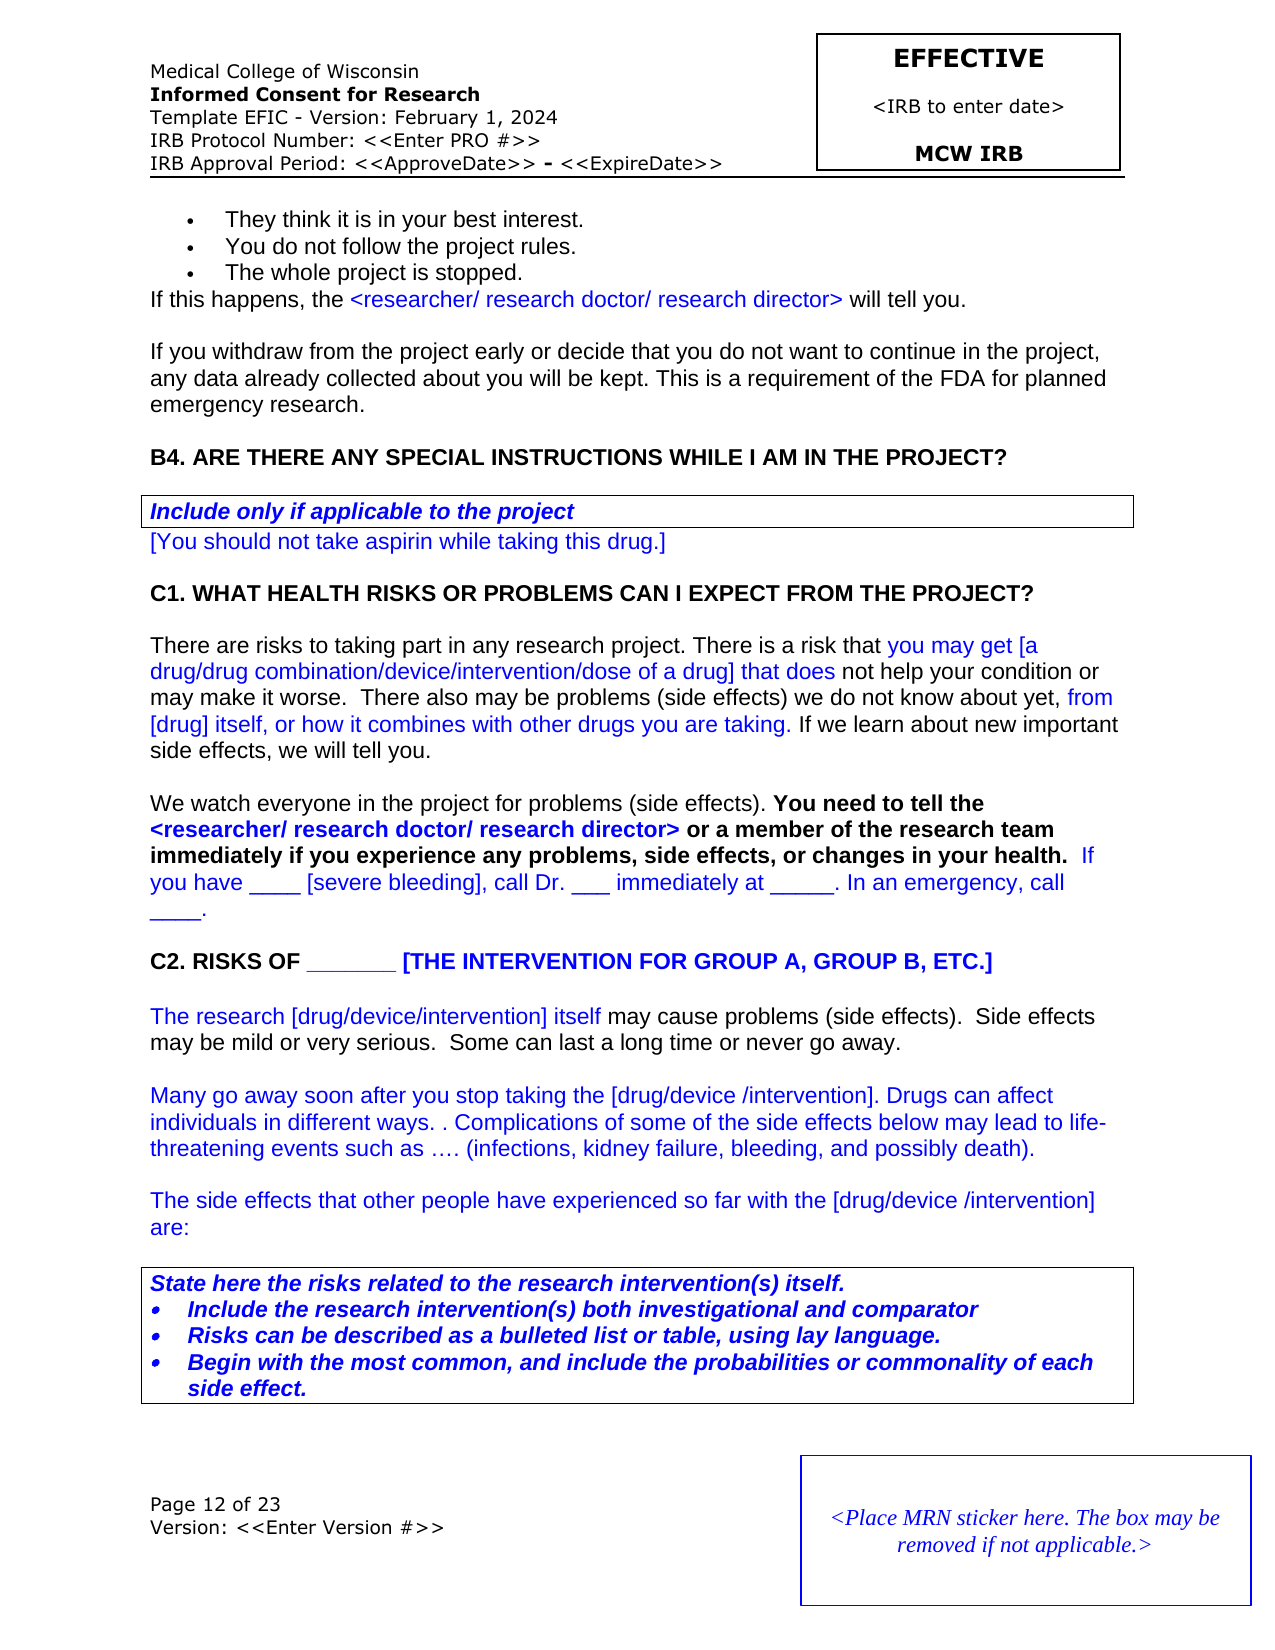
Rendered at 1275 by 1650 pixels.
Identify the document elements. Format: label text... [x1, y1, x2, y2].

text B4. ARE THERE ANY SPECIAL INSTRUCTIONS WHILE I AM IN THE PROJECT? [150, 444, 1125, 470]
list Risks can be described as a bulleted list or table, using lay language. [150, 1322, 1125, 1346]
text If you have ____ [severe bleeding], call Dr. ___ immediately at _____. In an emergency, call ____. [150, 790, 1125, 922]
text They think it is in your best interest. [187, 206, 1125, 233]
text Include only if applicable to the project [142, 496, 1133, 527]
text The research [drug/device/intervention] itself may cause problems (side effects). Side effects may be mild or very serious. Some can last a long time or never go away. [150, 1003, 1125, 1056]
text There are risks to taking part in any research project. There is a risk that you may get [a drug/drug combination/device/intervention/dose of a drug] that does not help your condition or may make it worse. There also may be problems (side effects) we do not know about yet, from [drug] itself, or how it combines with other drugs you are taking. If we learn about new important side effects, we will tell you. [150, 632, 1125, 763]
list Include the research intervention(s) both investigational and comparator [150, 1296, 1125, 1322]
list Begin with the most common, and include the probabilities or commonality of each side effect. [142, 1346, 1133, 1403]
text Many go away soon after you stop taking the [drug/device /intervention]. Drugs can affect individuals in different ways. . Complications of some of the side effects below may lead to life-threatening events such as …. (infections, kidney failure, bleeding, and possibly death). [150, 1082, 1125, 1161]
list If this happens, the <researcher/ research doctor/ research director> will tell you. [150, 286, 1125, 312]
text The whole project is stopped. [187, 259, 1125, 286]
text The side effects that other people have experienced so far with the [drug/device /intervention] are: [150, 1187, 1125, 1240]
text C1. WHAT HEALTH RISKS OR PROBLEMS CAN I EXPECT FROM THE PROJECT? [150, 580, 1125, 607]
text State here the risks related to the research intervention(s) itself. [142, 1268, 1133, 1296]
text C2. RISKS OF _______ [THE INTERVENTION FOR GROUP A, GROUP B, ETC.] [150, 948, 1125, 974]
text You do not follow the project rules. [187, 233, 1125, 259]
list If you withdraw from the project early or decide that you do not want to continue in the project, any data already collected about you will be kept. This is a requirement of the FDA for planned emergency research. [150, 338, 1125, 417]
text [You should not take aspirin while taking this drug.] [150, 528, 1125, 554]
